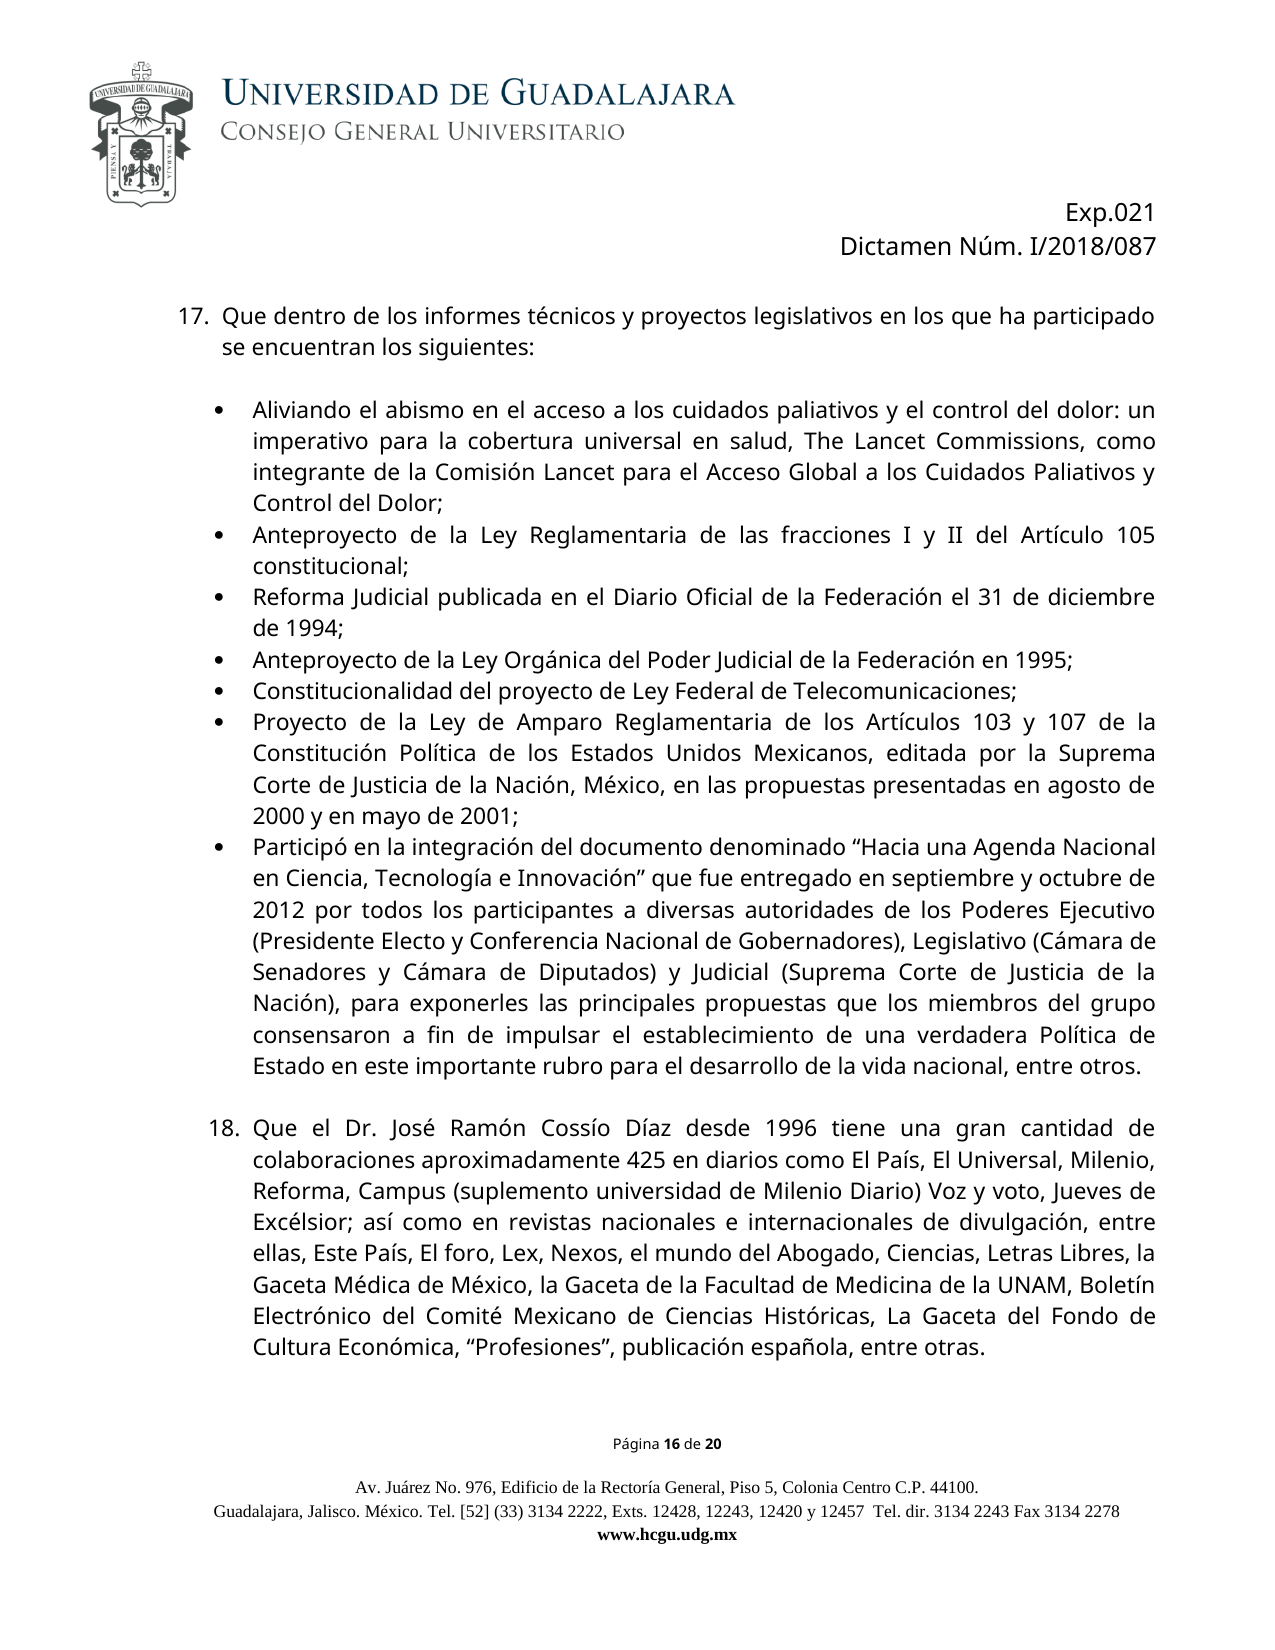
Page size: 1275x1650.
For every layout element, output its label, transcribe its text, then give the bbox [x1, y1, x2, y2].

list Anteproyecto de la Ley Orgánica del Poder Judicial de la Federación en 1995; [215, 644, 1157, 675]
list Participó en la integración del documento denominado “Hacia una Agenda Nacional en Ciencia, Tecnología e Innovación” que fue entregado en septiembre y octubre de 2012 por todos los participantes a diversas autoridades de los Poderes Ejecutivo (Presidente Electo y Conferencia Nacional de Gobernadores), Legislativo (Cámara de Senadores y Cámara de Diputados) y Judicial (Suprema Corte de Justicia de la Nación), para exponerles las principales propuestas que los miembros del grupo consensaron a fin de impulsar el establecimiento de una verdadera Política de Estado en este importante rubro para el desarrollo de la vida nacional, entre otros. [215, 831, 1157, 1081]
list Reforma Judicial publicada en el Diario Oficial de la Federación el 31 de diciembre de 1994; [215, 581, 1157, 644]
list Anteproyecto de la Ley Reglamentaria de las fracciones I y II del Artículo 105 constitucional; [215, 519, 1157, 581]
list Que dentro de los informes técnicos y proyectos legislativos en los que ha participado se encuentran los siguientes: [177, 300, 1157, 362]
list Proyecto de la Ley de Amparo Reglamentaria de los Artículos 103 y 107 de la Constitución Política de los Estados Unidos Mexicanos, editada por la Suprema Corte de Justicia de la Nación, México, en las propuestas presentadas en agosto de 2000 y en mayo de 2001; [215, 706, 1157, 831]
list Aliviando el abismo en el acceso a los cuidados paliativos y el control del dolor: un imperativo para la cobertura universal en salud, The Lancet Commissions, como integrante de la Comisión Lancet para el Acceso Global a los Cuidados Paliativos y Control del Dolor; [215, 394, 1157, 519]
list Que el Dr. José Ramón Cossío Díaz desde 1996 tiene una gran cantidad de colaboraciones aproximadamente 425 en diarios como El País, El Universal, Milenio, Reforma, Campus (suplemento universidad de Milenio Diario) Voz y voto, Jueves de Excélsior; así como en revistas nacionales e internacionales de divulgación, entre ellas, Este País, El foro, Lex, Nexos, el mundo del Abogado, Ciencias, Letras Libres, la Gaceta Médica de México, la Gaceta de la Facultad de Medicina de la UNAM, Boletín Electrónico del Comité Mexicano de Ciencias Históricas, La Gaceta del Fondo de Cultura Económica, “Profesiones”, publicación española, entre otras. [208, 1112, 1157, 1362]
picture [1, 1, 1274, 268]
list Constitucionalidad del proyecto de Ley Federal de Telecomunicaciones; [215, 675, 1157, 706]
